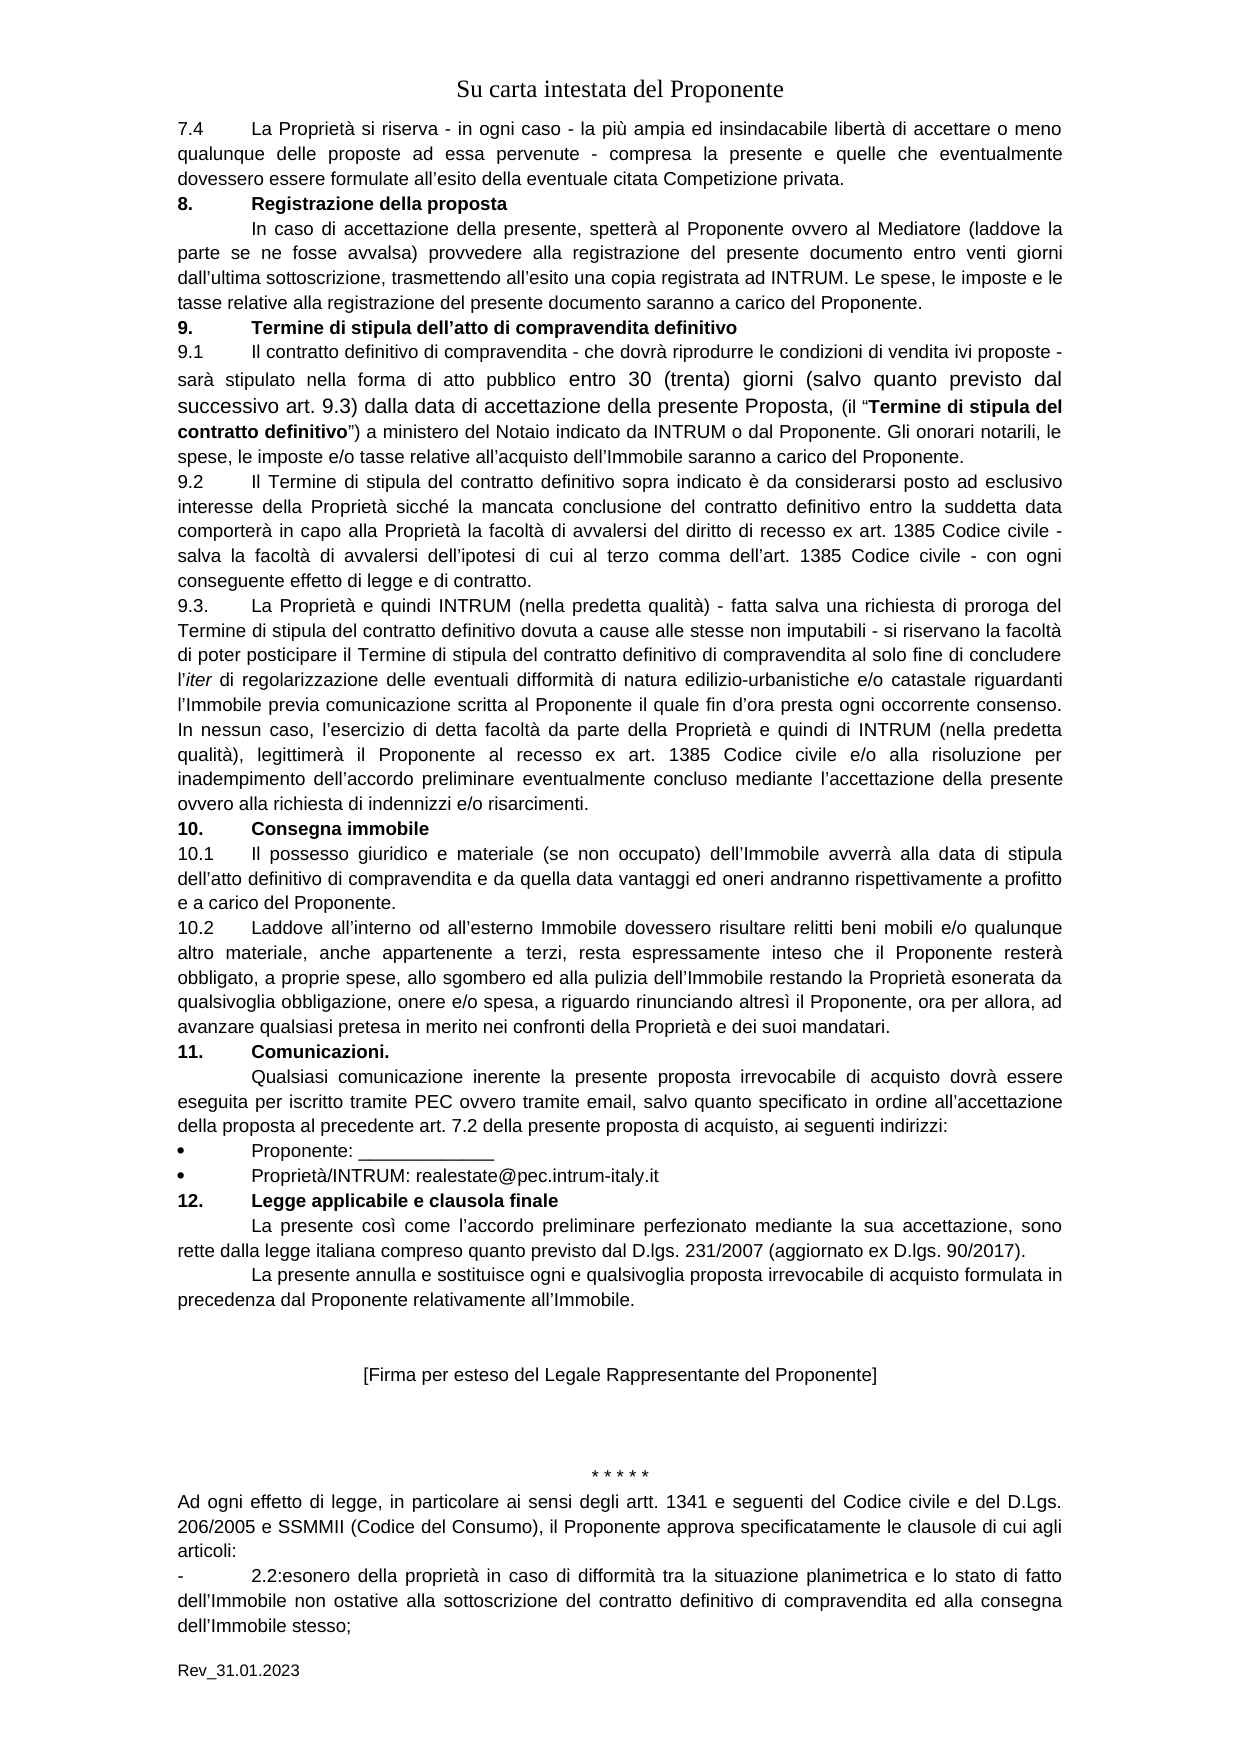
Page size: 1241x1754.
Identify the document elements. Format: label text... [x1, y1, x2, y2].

text 9. Termine di stipula dell’atto di compravendita definitivo [177, 317, 1063, 338]
text Ad ogni effetto di legge, in particolare ai sensi degli artt. 1341 e seguenti del Codice civile e del D.Lgs. 206/2005 e SSMMII (Codice del Consumo), il Proponente approva specificatamente le clausole di cui agli articoli: [177, 1491, 1063, 1562]
text 7.4 La Proprietà si riserva - in ogni caso - la più ampia ed insindacabile libertà di accettare o meno qualunque delle proposte ad essa pervenute - compresa la presente e quelle che eventualmente dovessero essere formulate all’esito della eventuale citata Competizione privata. [177, 118, 1063, 189]
text In caso di accettazione della presente, spetterà al Proponente ovvero al Mediatore (laddove la parte se ne fosse avvalsa) provvedere alla registrazione del presente documento entro venti giorni dall’ultima sottoscrizione, trasmettendo all’esito una copia registrata ad INTRUM. Le spese, le imposte e le tasse relative alla registrazione del presente documento saranno a carico del Proponente. [177, 217, 1063, 313]
text 8. Registrazione della proposta [177, 193, 1063, 214]
text 10.1 Il possesso giuridico e materiale (se non occupato) dell’Immobile avverrà alla data di stipula dell’atto definitivo di compravendita e da quella data vantaggi ed oneri andranno rispettivamente a profitto e a carico del Proponente. [177, 843, 1063, 914]
text 10.2 Laddove all’interno od all’esterno Immobile dovessero risultare relitti beni mobili e/o qualunque altro materiale, anche appartenente a terzi, resta espressamente inteso che il Proponente resterà obbligato, a proprie spese, allo sgombero ed alla pulizia dell’Immobile restando la Proprietà esonerata da qualsivoglia obbligazione, onere e/o spesa, a riguardo rinunciando altresì il Proponente, ora per allora, ad avanzare qualsiasi pretesa in merito nei confronti della Proprietà e dei suoi mandatari. [177, 917, 1063, 1038]
text 9.2 Il Termine di stipula del contratto definitivo sopra indicato è da considerarsi posto ad esclusivo interesse della Proprietà sicché la mancata conclusione del contratto definitivo entro la suddetta data comporterà in capo alla Proprietà la facoltà di avvalersi del diritto di recesso ex art. 1385 Codice civile - salva la facoltà di avvalersi dell’ipotesi di cui al terzo comma dell’art. 1385 Codice civile - con ogni conseguente effetto di legge e di contratto. [177, 471, 1063, 591]
text [Firma per esteso del Legale Rappresentante del Proponente] [177, 1363, 1063, 1385]
text 11. Comunicazioni. [177, 1041, 1063, 1062]
text 9.3. La Proprietà e quindi INTRUM (nella predetta qualità) - fatta salva una richiesta di proroga del Termine di stipula del contratto definitivo dovuta a cause alle stesse non imputabili - si riservano la facoltà di poter posticipare il Termine di stipula del contratto definitivo di compravendita al solo fine di concludere l’iter di regolarizzazione delle eventuali difformità di natura edilizio-urbanistiche e/o catastale riguardanti l’Immobile previa comunicazione scritta al Proponente il quale fin d’ora presta ogni occorrente consenso. In nessun caso, l’esercizio di detta facoltà da parte della Proprietà e quindi di INTRUM (nella predetta qualità), legittimerà il Proponente al recesso ex art. 1385 Codice civile e/o alla risoluzione per inadempimento dell’accordo preliminare eventualmente concluso mediante l’accettazione della presente ovvero alla richiesta di indennizzi e/o risarcimenti. [177, 595, 1063, 814]
list Proponente: _____________ [177, 1140, 1063, 1162]
list Proprietà/INTRUM: realestate@pec.intrum-italy.it [177, 1165, 1063, 1187]
text 10. Consegna immobile [177, 818, 1063, 839]
text * * * * * [177, 1466, 1063, 1487]
text 12. Legge applicabile e clausola finale [177, 1190, 1063, 1211]
text - 2.2:esonero della proprietà in caso di difformità tra la situazione planimetrica e lo stato di fatto dell’Immobile non ostative alla sottoscrizione del contratto definitivo di compravendita ed alla consegna dell’Immobile stesso; [177, 1565, 1063, 1636]
text Qualsiasi comunicazione inerente la presente proposta irrevocabile di acquisto dovrà essere eseguita per iscritto tramite PEC ovvero tramite email, salvo quanto specificato in ordine all’accettazione della proposta al precedente art. 7.2 della presente proposta di acquisto, ai seguenti indirizzi: [177, 1066, 1063, 1137]
text La presente annulla e sostituisce ogni e qualsivoglia proposta irrevocabile di acquisto formulata in precedenza dal Proponente relativamente all’Immobile. [177, 1264, 1063, 1311]
text 9.1 Il contratto definitivo di compravendita - che dovrà riprodurre le condizioni di vendita ivi proposte - sarà stipulato nella forma di atto pubblico entro 30 (trenta) giorni (salvo quanto previsto dal successivo art. 9.3) dalla data di accettazione della presente Proposta, (il “Termine di stipula del contratto definitivo”) a ministero del Notaio indicato da INTRUM o dal Proponente. Gli onorari notarili, le spese, le imposte e/o tasse relative all’acquisto dell’Immobile saranno a carico del Proponente. [177, 341, 1063, 467]
text La presente così come l’accordo preliminare perfezionato mediante la sua accettazione, sono rette dalla legge italiana compreso quanto previsto dal D.lgs. 231/2007 (aggiornato ex D.lgs. 90/2017). [177, 1215, 1063, 1261]
